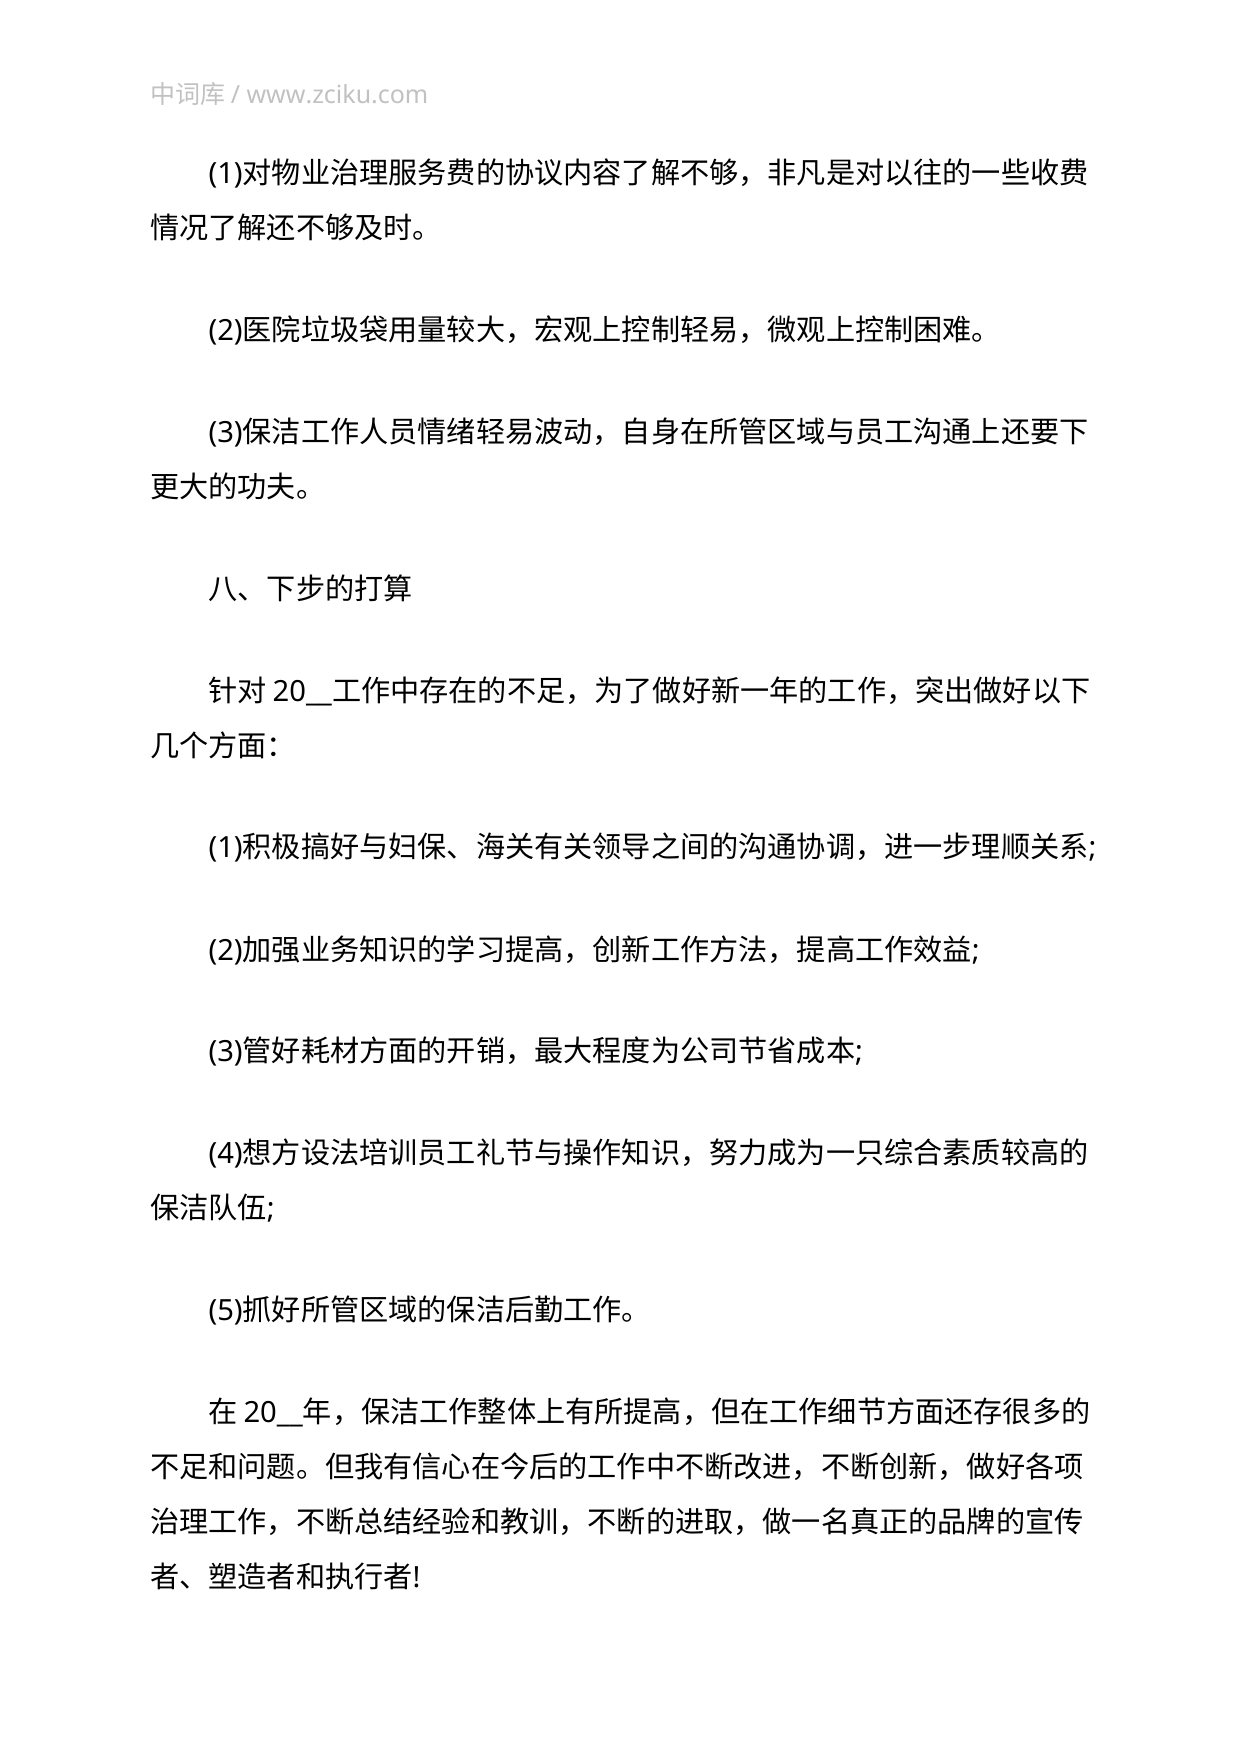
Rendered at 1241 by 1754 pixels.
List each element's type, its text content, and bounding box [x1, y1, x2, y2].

text (3)管好耗材方面的开销，最大程度为公司节省成本; [150, 1028, 1090, 1070]
text (1)积极搞好与妇保、海关有关领导之间的沟通协调，进一步理顺关系; [150, 824, 1090, 866]
text 八、下步的打算 [150, 566, 1090, 608]
text (5)抓好所管区域的保洁后勤工作。 [150, 1287, 1090, 1329]
text 在20__年，保洁工作整体上有所提高，但在工作细节方面还存很多的不足和问题。但我有信心在今后的工作中不断改进，不断创新，做好各项治理工作，不断总结经验和教训，不断的进取，做一名真正的品牌的宣传者、塑造者和执行者! [150, 1389, 1090, 1596]
text (3)保洁工作人员情绪轻易波动，自身在所管区域与员工沟通上还要下更大的功夫。 [150, 409, 1090, 506]
text (2)加强业务知识的学习提高，创新工作方法，提高工作效益; [150, 926, 1090, 968]
text (4)想方设法培训员工礼节与操作知识，努力成为一只综合素质较高的保洁队伍; [150, 1130, 1090, 1227]
text (1)对物业治理服务费的协议内容了解不够，非凡是对以往的一些收费情况了解还不够及时。 [150, 150, 1090, 247]
text (2)医院垃圾袋用量较大，宏观上控制轻易，微观上控制困难。 [150, 307, 1090, 349]
text 针对20__工作中存在的不足，为了做好新一年的工作，突出做好以下几个方面： [150, 667, 1090, 764]
